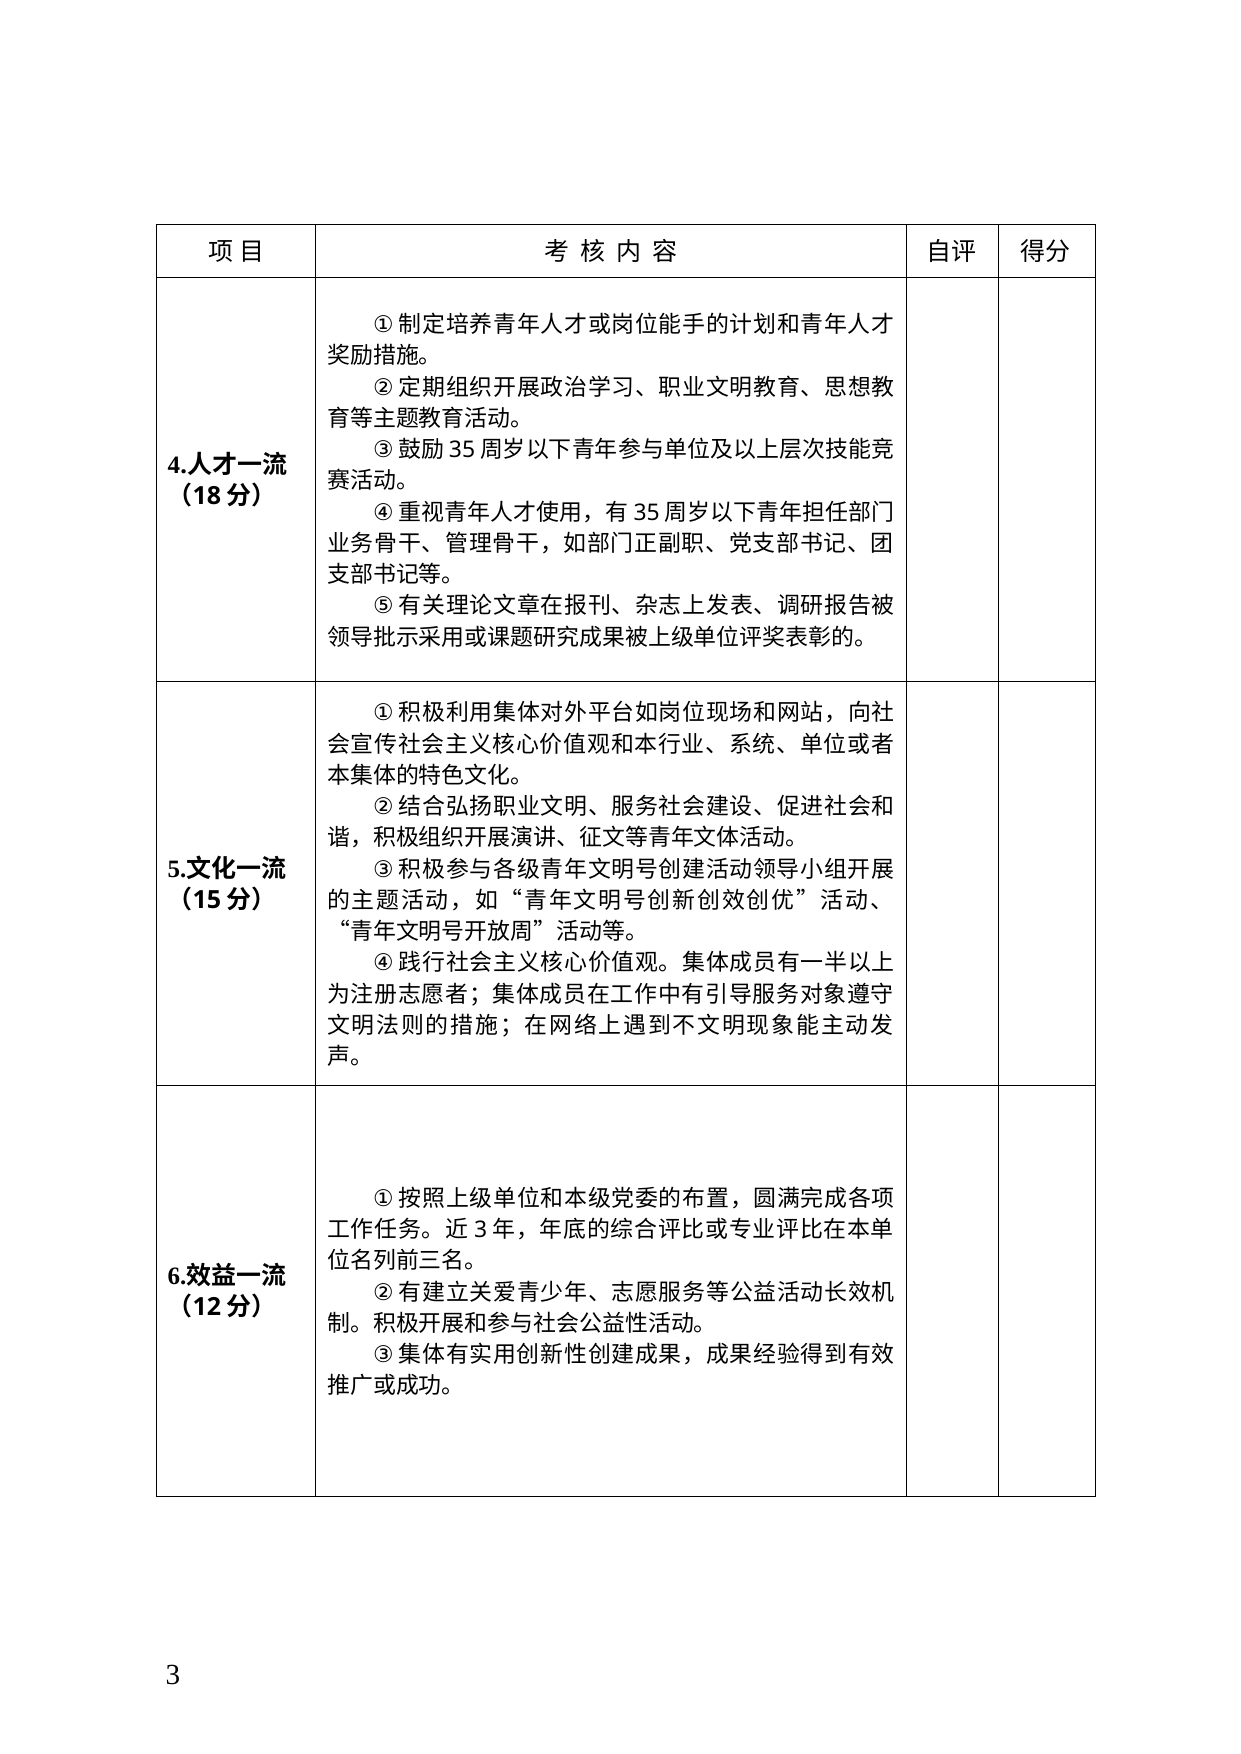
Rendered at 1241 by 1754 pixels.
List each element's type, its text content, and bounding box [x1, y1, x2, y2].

table_cell [907, 1086, 998, 1496]
table_header 项 目 [157, 225, 315, 277]
table_cell 4.人才一流 （18分） [157, 278, 315, 681]
table_header 自评 [907, 225, 998, 277]
table_cell [999, 1086, 1095, 1496]
table_cell ①按照上级单位和本级党委的布置，圆满完成各项工作任务。近3年，年底的综合评比或专业评比在本单位名列前三名。 ②有建立关爱青少年、志愿服务等公益活动长效机制。积极开展和参与社会公益性活动。 ③集体有实用创新性创建成果，成果经验得到有效推广或成功。 [316, 1086, 906, 1496]
table_cell ①制定培养青年人才或岗位能手的计划和青年人才奖励措施。 ②定期组织开展政治学习、职业文明教育、思想教育等主题教育活动。 ③鼓励35周岁以下青年参与单位及以上层次技能竞赛活动。 ④重视青年人才使用，有35周岁以下青年担任部门业务骨干、管理骨干，如部门正副职、党支部书记、团支部书记等。 ⑤有关理论文章在报刊、杂志上发表、调研报告被领导批示采用或课题研究成果被上级单位评奖表彰的。 [316, 278, 906, 681]
table_cell [999, 278, 1095, 681]
table_cell [999, 682, 1095, 1084]
table_cell ①积极利用集体对外平台如岗位现场和网站，向社会宣传社会主义核心价值观和本行业、系统、单位或者本集体的特色文化。 ②结合弘扬职业文明、服务社会建设、促进社会和谐，积极组织开展演讲、征文等青年文体活动。 ③积极参与各级青年文明号创建活动领导小组开展的主题活动，如“青年文明号创新创效创优”活动、“青年文明号开放周”活动等。 ④践行社会主义核心价值观。集体成员有一半以上为注册志愿者；集体成员在工作中有引导服务对象遵守文明法则的措施；在网络上遇到不文明现象能主动发声。 [316, 682, 906, 1084]
table_header 考 核 内 容 [316, 225, 906, 277]
table_cell [907, 682, 998, 1084]
table_cell 6.效益一流 （12分） [157, 1086, 315, 1496]
table_cell 5.文化一流 （15分） [157, 682, 315, 1084]
table_header 得分 [999, 225, 1095, 277]
table_cell [907, 278, 998, 681]
